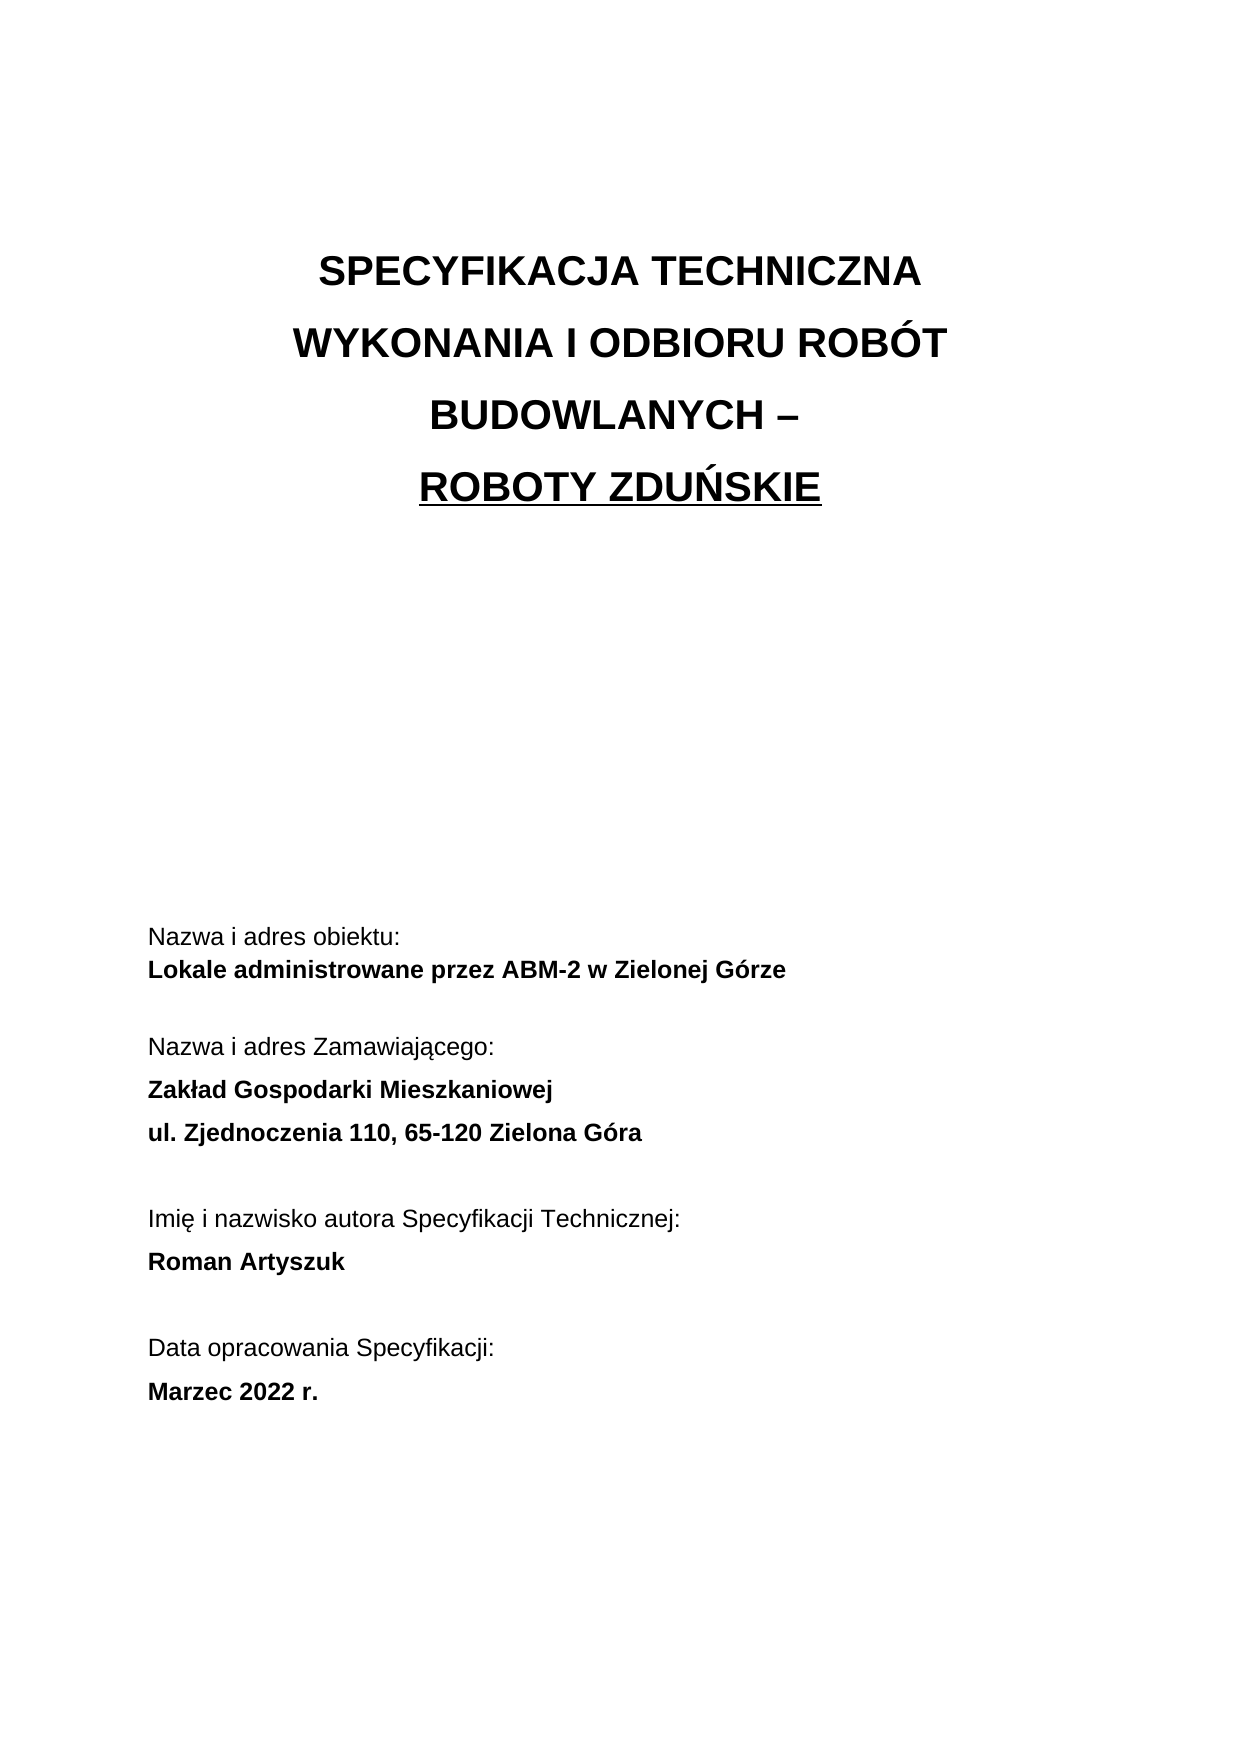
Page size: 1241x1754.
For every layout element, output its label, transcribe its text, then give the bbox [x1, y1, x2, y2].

text Roman Artyszuk [148, 1247, 1093, 1276]
text Nazwa i adres obiektu: [148, 922, 1093, 951]
text Marzec 2022 r. [148, 1377, 1093, 1405]
text WYKONANIA I ODBIORU ROBÓT [148, 319, 1093, 367]
text SPECYFIKACJA TECHNICZNA [148, 247, 1093, 295]
text Nazwa i adres Zamawiającego: [148, 1032, 1093, 1060]
text BUDOWLANYCH – ROBOTY ZDUŃSKIE [148, 391, 1093, 510]
text Imię i nazwisko autora Specyfikacji Technicznej: [148, 1204, 1093, 1233]
text ul. Zjednoczenia 110, 65-120 Zielona Góra [148, 1118, 1093, 1147]
text Data opracowania Specyfikacji: [148, 1333, 1093, 1362]
text Zakład Gospodarki Mieszkaniowej [148, 1075, 1093, 1103]
text Lokale administrowane przez ABM-2 w Zielonej Górze [148, 955, 1093, 984]
